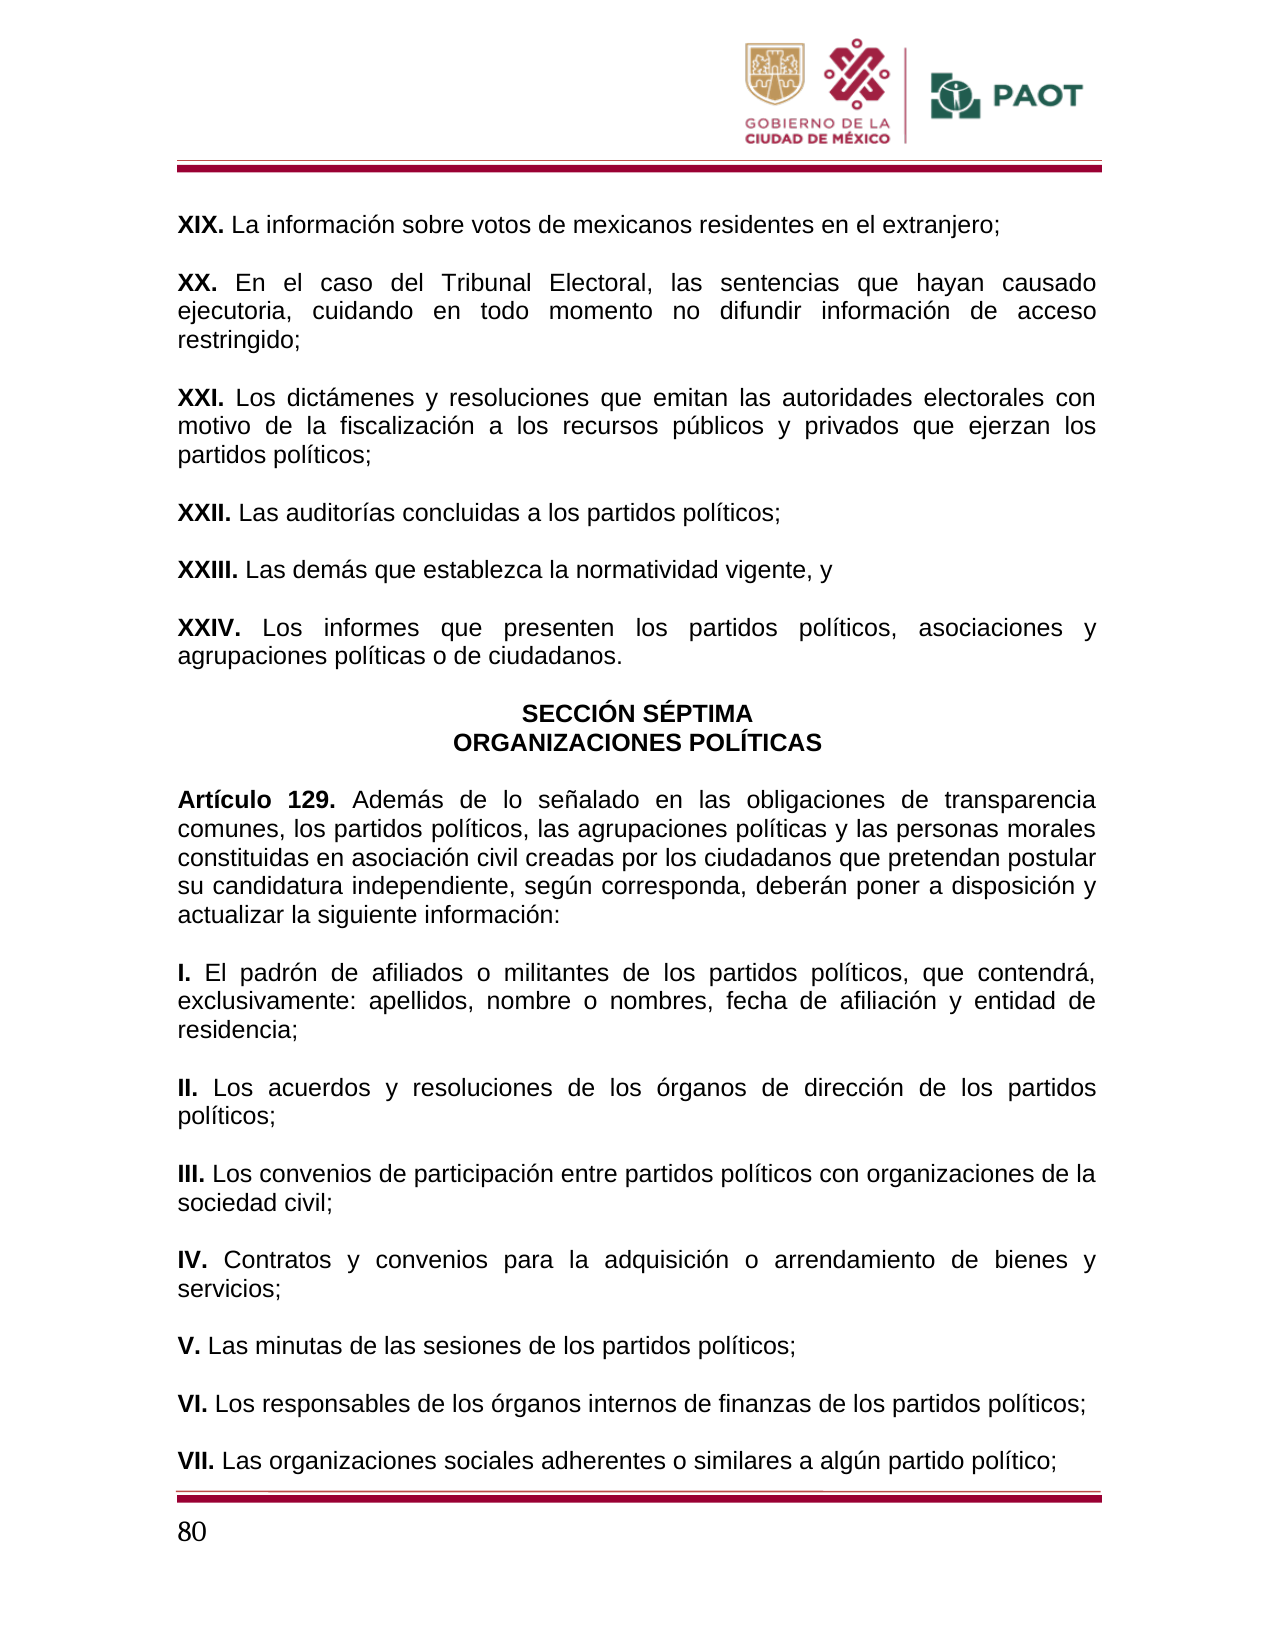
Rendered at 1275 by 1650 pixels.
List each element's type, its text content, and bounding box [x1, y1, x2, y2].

text II. Los acuerdos y resoluciones de los órganos de dirección de los partidos políticos; [177, 1073, 1098, 1130]
text V. Las minutas de las sesiones de los partidos políticos; [177, 1331, 1098, 1360]
text VII. Las organizaciones sociales adherentes o similares a algún partido político; [177, 1446, 1098, 1475]
text I. El padrón de afiliados o militantes de los partidos políticos, que contendrá, exclusivamente: apellidos, nombre o nombres, fecha de afiliación y entidad de residencia; [177, 958, 1098, 1044]
text XIX. La información sobre votos de mexicanos residentes en el extranjero; [177, 210, 1098, 239]
picture [730, 29, 1098, 153]
text III. Los convenios de participación entre partidos políticos con organizaciones de la sociedad civil; [177, 1159, 1098, 1216]
text VI. Los responsables de los órganos internos de finanzas de los partidos políticos; [177, 1389, 1098, 1418]
text ORGANIZACIONES POLÍTICAS [177, 728, 1098, 756]
text SECCIÓN SÉPTIMA [177, 699, 1098, 728]
text IV. Contratos y convenios para la adquisición o arrendamiento de bienes y servicios; [177, 1245, 1098, 1303]
text XXII. Las auditorías concluidas a los partidos políticos; [177, 498, 1098, 526]
text Artículo 129. Además de lo señalado en las obligaciones de transparencia comunes, los partidos políticos, las agrupaciones políticas y las personas morales constituidas en asociación civil creadas por los ciudadanos que pretendan postular su candidatura independiente, según corresponda, deberán poner a disposición y actualizar la siguiente información: [177, 785, 1098, 929]
text XXIV. Los informes que presenten los partidos políticos, asociaciones y agrupaciones políticas o de ciudadanos. [177, 613, 1098, 670]
text XX. En el caso del Tribunal Electoral, las sentencias que hayan causado ejecutoria, cuidando en todo momento no difundir información de acceso restringido; [177, 268, 1098, 354]
text XXIII. Las demás que establezca la normatividad vigente, y [177, 555, 1098, 584]
text XXI. Los dictámenes y resoluciones que emitan las autoridades electorales con motivo de la fiscalización a los recursos públicos y privados que ejerzan los partidos políticos; [177, 383, 1098, 469]
